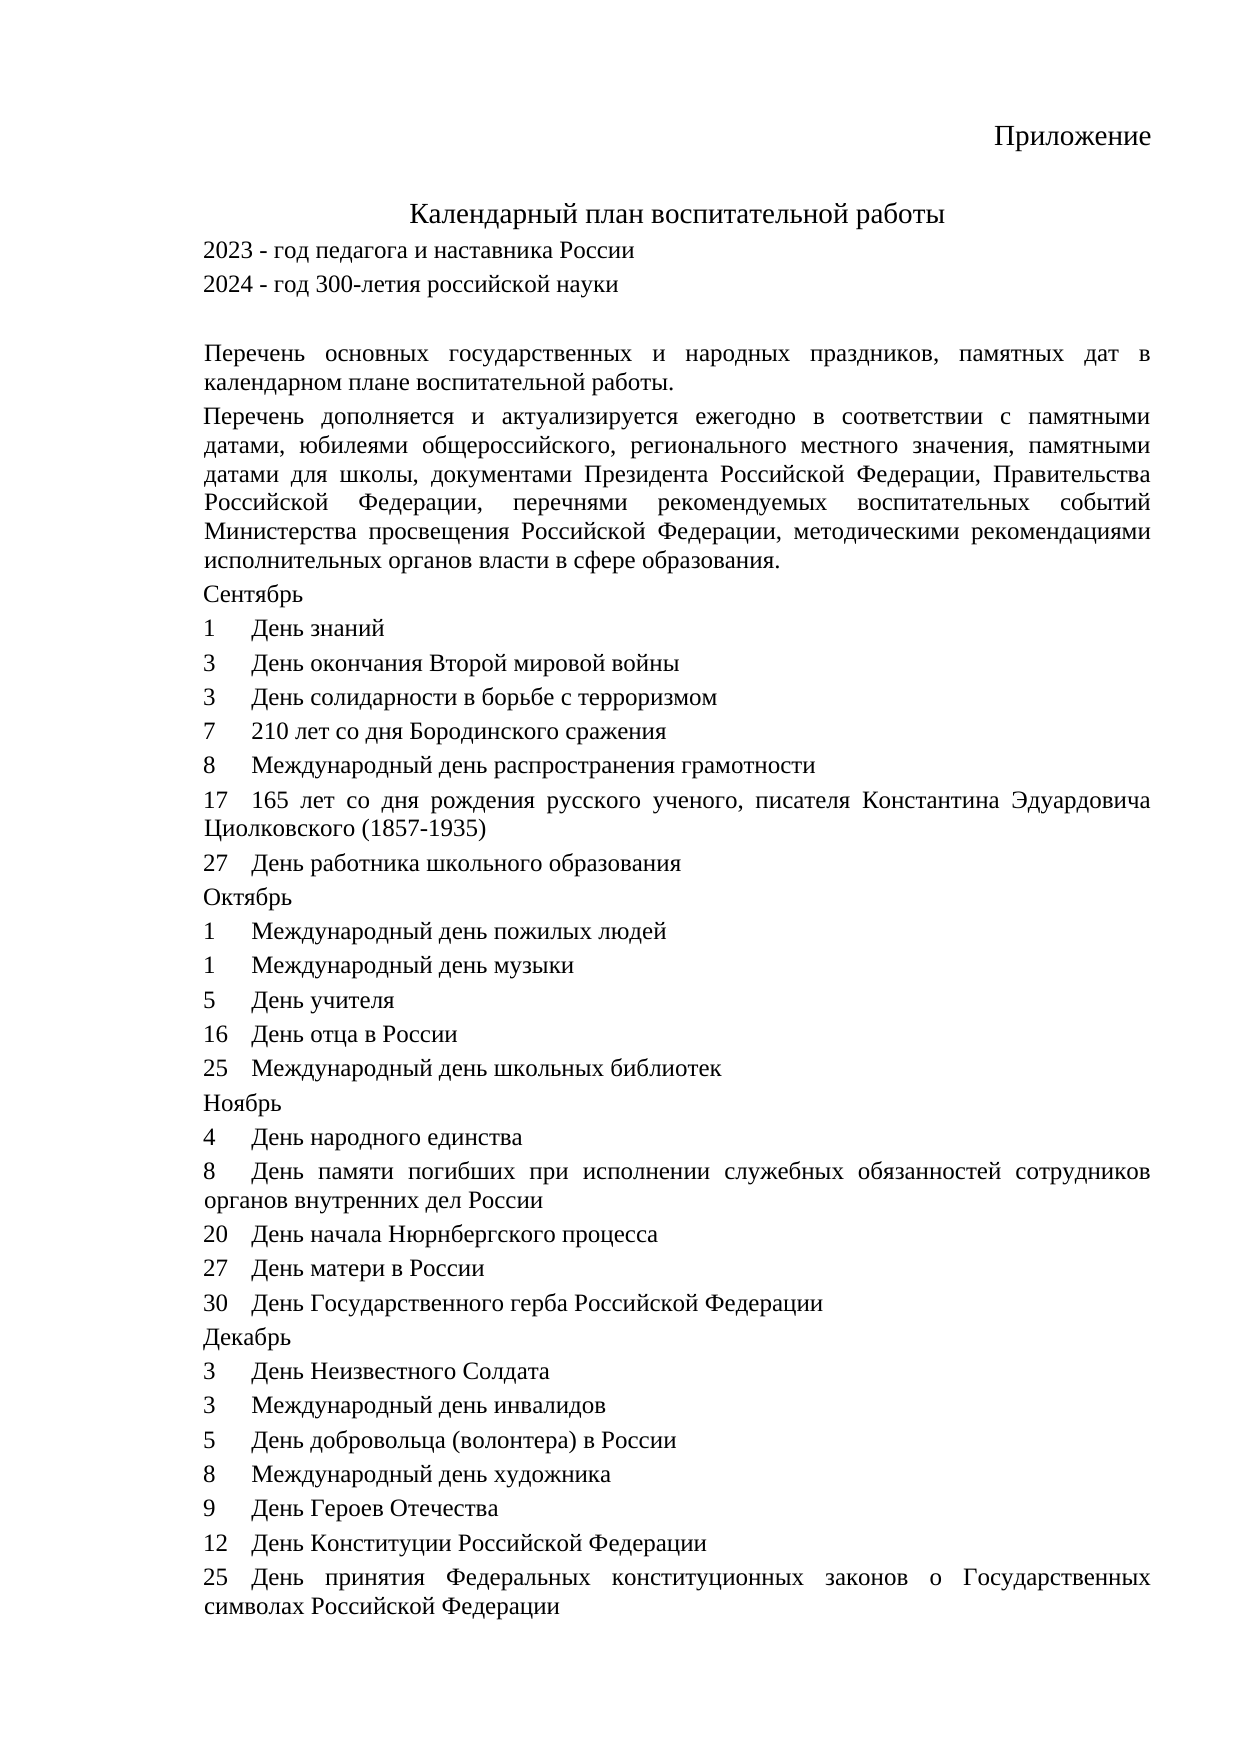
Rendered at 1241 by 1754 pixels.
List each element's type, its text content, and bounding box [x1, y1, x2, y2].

text 7 210 лет со дня Бородинского сражения [203, 716, 1152, 745]
text Октябрь [203, 882, 1152, 911]
text 1 Международный день пожилых людей [203, 916, 1152, 945]
text 3 День окончания Второй мировой войны [203, 648, 1152, 676]
text 12 День Конституции Российской Федерации [203, 1528, 1152, 1556]
text Приложение [203, 118, 1152, 152]
text 25 День принятия Федеральных конституционных законов о Государственных символах Российской Федерации [203, 1562, 1152, 1619]
text 5 День учителя [203, 985, 1152, 1014]
text 9 День Героев Отечества [203, 1493, 1152, 1522]
text 8 День памяти погибших при исполнении служебных обязанностей сотрудников органов внутренних дел России [203, 1156, 1152, 1214]
text Перечень основных государственных и народных праздников, памятных дат в календарном плане воспитательной работы. [204, 338, 1152, 396]
text Календарный план воспитательной работы [203, 196, 1152, 230]
text 1 Международный день музыки [203, 951, 1152, 979]
text 8 Международный день художника [203, 1459, 1152, 1488]
text 2024 - год 300-летия российской науки [203, 269, 1152, 298]
text 20 День начала Нюрнбергского процесса [203, 1219, 1152, 1248]
text 27 День матери в России [203, 1253, 1152, 1282]
text 4 День народного единства [203, 1122, 1152, 1151]
text 17 165 лет со дня рождения русского ученого, писателя Константина Эдуардовича Циолковского (1857-1935) [203, 785, 1152, 842]
text 8 Международный день распространения грамотности [203, 751, 1152, 779]
text Перечень дополняется и актуализируется ежегодно в соответствии с памятными датами, юбилеями общероссийского, регионального местного значения, памятными датами для школы, документами Президента Российской Федерации, Правительства Российской Федерации, перечнями рекомендуемых воспитательных событий Министерства просвещения Российской Федерации, методическими рекомендациями исполнительных органов власти в сфере образования. [203, 401, 1152, 574]
text Сентябрь [203, 579, 1152, 608]
text 30 День Государственного герба Российской Федерации [203, 1288, 1152, 1317]
text 1 День знаний [203, 613, 1152, 642]
text 3 Международный день инвалидов [203, 1391, 1152, 1419]
text 3 День Неизвестного Солдата [203, 1356, 1152, 1385]
text 25 Международный день школьных библиотек [203, 1053, 1152, 1082]
text 3 День солидарности в борьбе с терроризмом [203, 682, 1152, 711]
text 16 День отца в России [203, 1019, 1152, 1048]
text Ноябрь [203, 1088, 1152, 1116]
text Декабрь [203, 1322, 1152, 1351]
text 5 День добровольца (волонтера) в России [203, 1425, 1152, 1454]
text 27 День работника школьного образования [203, 848, 1152, 877]
text 2023 - год педагога и наставника России [203, 235, 1152, 264]
